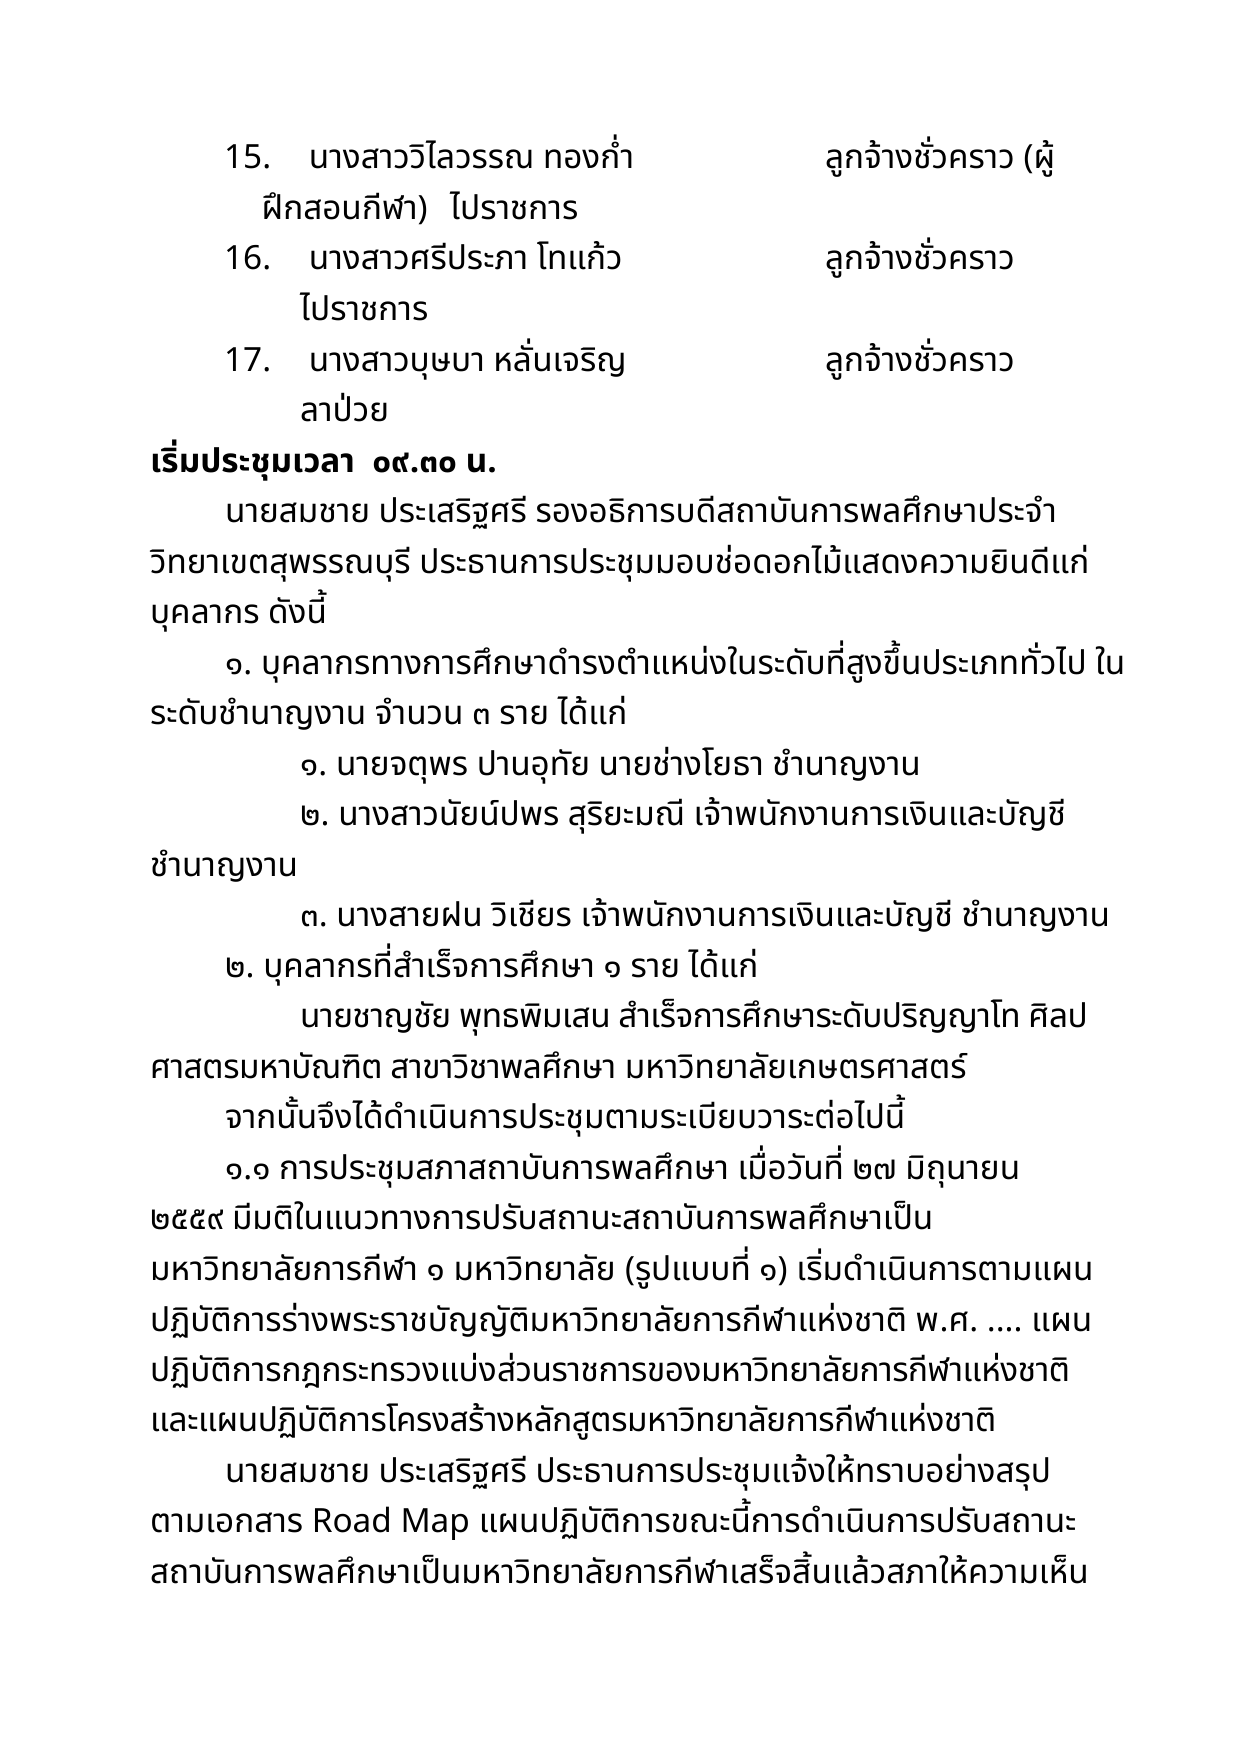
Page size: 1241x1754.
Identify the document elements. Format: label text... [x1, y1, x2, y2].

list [150, 1447, 1095, 1598]
list นางสาววิไลวรรณ ทองก่ำ ลูกจ้างชั่วคราว (ผู้ฝึกสอนกีฬา) ไปราชการ [224, 133, 1154, 234]
list ๑.๑ การประชุมสภาสถาบันการพลศึกษา เมื่อวันที่ ๒๗ มิถุนายน ๒๕๕๙ มีมติในแนวทางการปรับสถานะสถาบันการพลศึกษาเป็นมหาวิทยาลัยการกีฬา ๑ มหาวิทยาลัย (รูปแบบที่ ๑) เริ่มดำเนินการตามแผนปฏิบัติการร่างพระราชบัญญัติมหาวิทยาลัยการกีฬาแห่งชาติ พ.ศ. .... แผนปฏิบัติการกฎกระทรวงแบ่งส่วนราชการของมหาวิทยาลัยการกีฬาแห่งชาติ และแผนปฏิบัติการโครงสร้างหลักสูตรมหาวิทยาลัยการกีฬาแห่งชาติ [150, 1144, 1095, 1447]
list ๒. บุคลากรที่สำเร็จการศึกษา ๑ ราย ได้แก่ [150, 942, 1154, 992]
list เริ่มประชุมเวลา ๐๙.๓๐ น. [150, 437, 1154, 487]
list นางสาวศรีประภา โทแก้ว ลูกจ้างชั่วคราว ไปราชการ [224, 234, 1154, 335]
list จากนั้นจึงได้ดำเนินการประชุมตามระเบียบวาระต่อไปนี้ [150, 1093, 1154, 1144]
list นายสมชาย ประเสริฐศรี รองอธิการบดีสถาบันการพลศึกษาประจำวิทยาเขตสุพรรณบุรี ประธานการประชุมมอบช่อดอกไม้แสดงความยินดีแก่บุคลากร ดังนี้ [150, 487, 1154, 638]
list ๑. นายจตุพร ปานอุทัย นายช่างโยธา ชำนาญงาน [150, 739, 1169, 790]
list นางสาวบุษบา หลั่นเจริญ ลูกจ้างชั่วคราว ลาป่วย [224, 335, 1154, 437]
list ๑. บุคลากรทางการศึกษาดำรงตำแหน่งในระดับที่สูงขึ้นประเภททั่วไป ในระดับชำนาญงาน จำนวน ๓ ราย ได้แก่ [150, 638, 1169, 739]
list ๒. นางสาวนัยน์ปพร สุริยะมณี เจ้าพนักงานการเงินและบัญชี ชำนาญงาน [150, 790, 1154, 891]
list ๓. นางสายฝน วิเชียร เจ้าพนักงานการเงินและบัญชี ชำนาญงาน [150, 891, 1154, 942]
list นายชาญชัย พุทธพิมเสน สำเร็จการศึกษาระดับปริญญาโท ศิลปศาสตรมหาบัณฑิต สาขาวิชาพลศึกษา มหาวิทยาลัยเกษตรศาสตร์ [150, 992, 1154, 1093]
